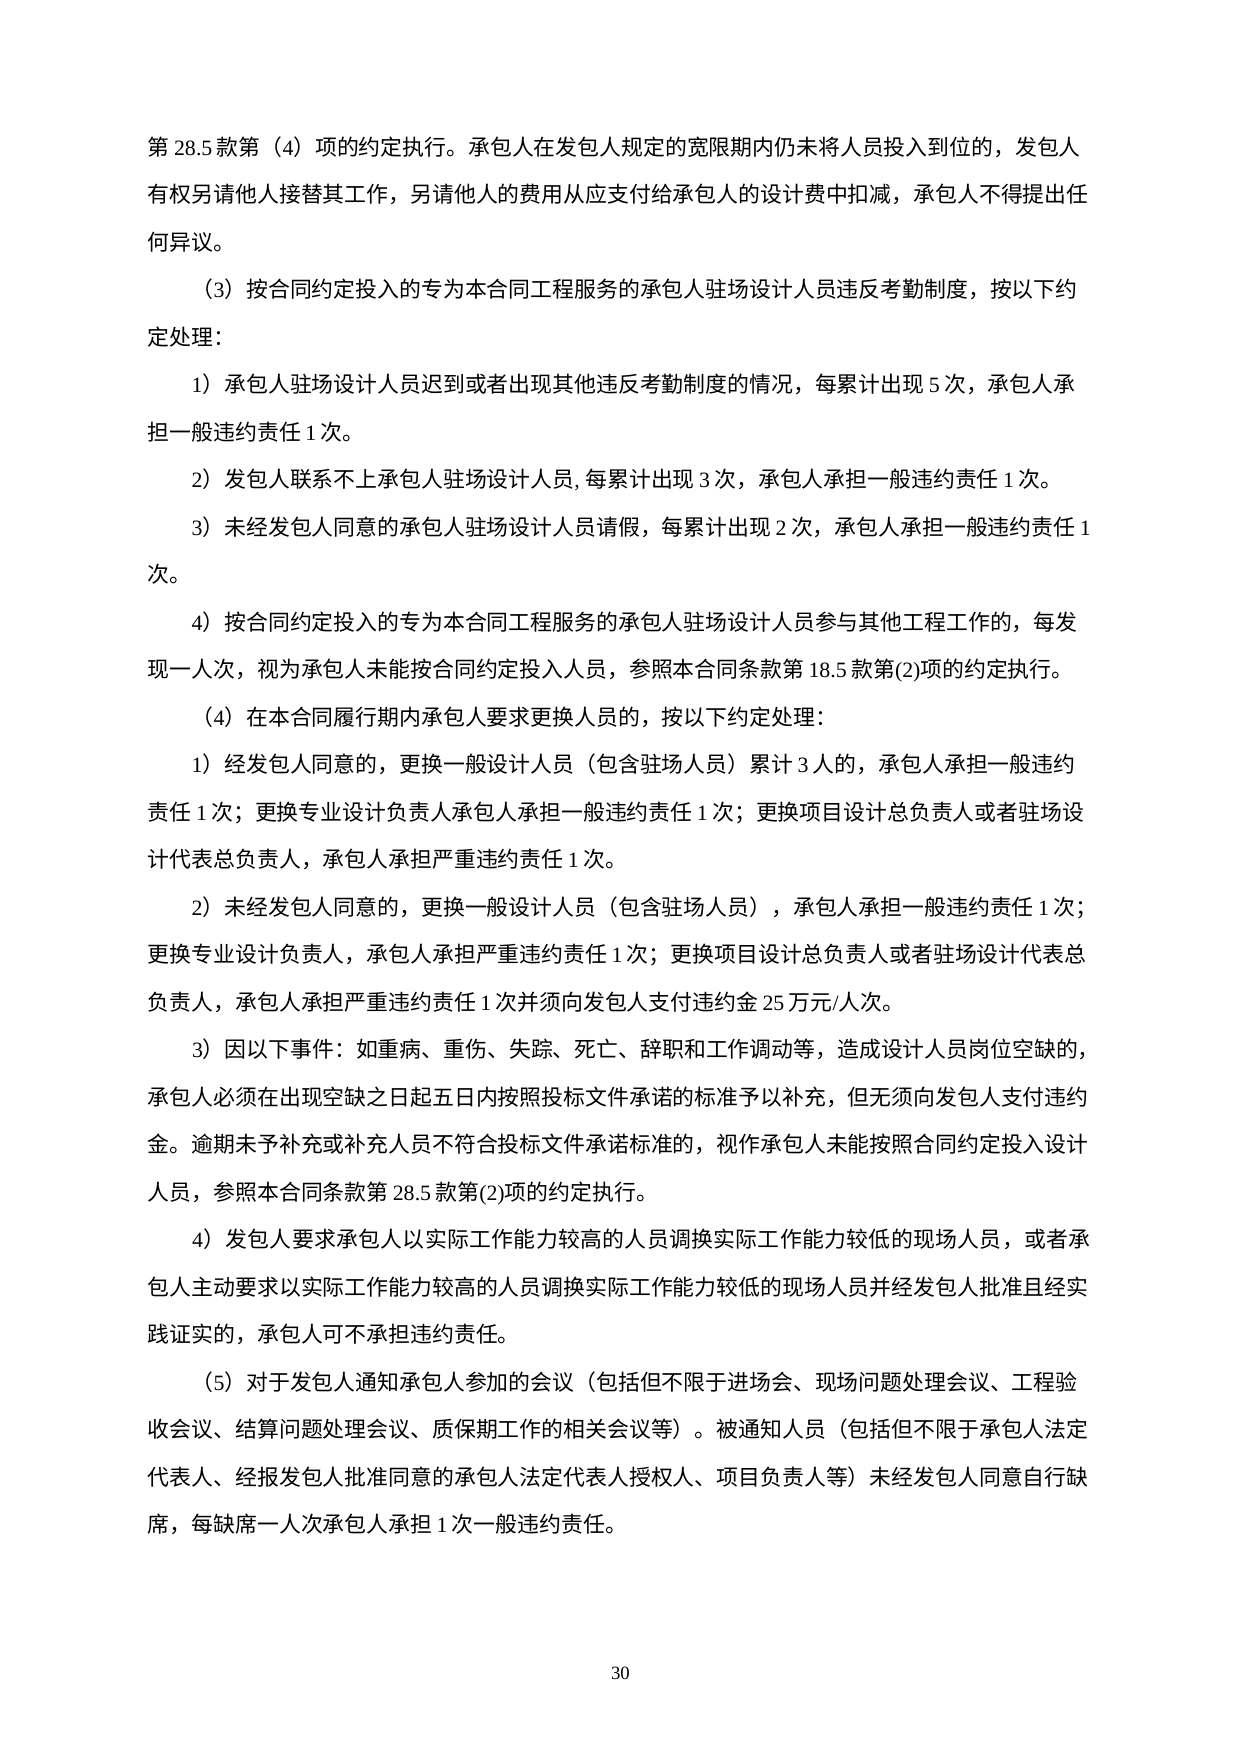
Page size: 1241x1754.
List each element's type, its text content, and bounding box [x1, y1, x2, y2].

text 3）未经发包人同意的承包人驻场设计人员请假，每累计出现2次，承包人承担一般违约责任1次。 [148, 509, 1093, 589]
text 4）发包人要求承包人以实际工作能力较高的人员调换实际工作能力较低的现场人员，或者承包人主动要求以实际工作能力较高的人员调换实际工作能力较低的现场人员并经发包人批准且经实践证实的，承包人可不承担违约责任。 [148, 1222, 1091, 1349]
text （3）按合同约定投入的专为本合同工程服务的承包人驻场设计人员违反考勤制度，按以下约定处理： [148, 272, 1093, 351]
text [148, 129, 1093, 256]
text （5）对于发包人通知承包人参加的会议（包括但不限于进场会、现场问题处理会议、工程验收会议、结算问题处理会议、质保期工作的相关会议等）。被通知人员（包括但不限于承包人法定代表人、经报发包人批准同意的承包人法定代表人授权人、项目负责人等）未经发包人同意自行缺席，每缺席一人次承包人承担1次一般违约责任。 [148, 1364, 1093, 1539]
text 1）承包人驻场设计人员迟到或者出现其他违反考勤制度的情况，每累计出现5次，承包人承担一般违约责任1次。 [148, 367, 1093, 446]
text 3）因以下事件：如重病、重伤、失踪、死亡、辞职和工作调动等，造成设计人员岗位空缺的，承包人必须在出现空缺之日起五日内按照投标文件承诺的标准予以补充，但无须向发包人支付违约金。逾期未予补充或补充人员不符合投标文件承诺标准的，视作承包人未能按照合同约定投入设计人员，参照本合同条款第28.5款第(2)项的约定执行。 [148, 1032, 1093, 1206]
text 1）经发包人同意的，更换一般设计人员（包含驻场人员）累计3人的，承包人承担一般违约责任1次；更换专业设计负责人承包人承担一般违约责任1次；更换项目设计总负责人或者驻场设计代表总负责人，承包人承担严重违约责任1次。 [148, 747, 1093, 874]
text 4）按合同约定投入的专为本合同工程服务的承包人驻场设计人员参与其他工程工作的，每发现一人次，视为承包人未能按合同约定投入人员，参照本合同条款第18.5款第(2)项的约定执行。 [148, 604, 1093, 684]
text 2）发包人联系不上承包人驻场设计人员, 每累计出现3次，承包人承担一般违约责任1次。 [148, 462, 1093, 494]
text （4）在本合同履行期内承包人要求更换人员的，按以下约定处理： [148, 699, 1093, 731]
text 2）未经发包人同意的，更换一般设计人员（包含驻场人员），承包人承担一般违约责任1次；更换专业设计负责人，承包人承担严重违约责任1次；更换项目设计总负责人或者驻场设计代表总负责人，承包人承担严重违约责任1次并须向发包人支付违约金25万元/人次。 [148, 889, 1093, 1016]
